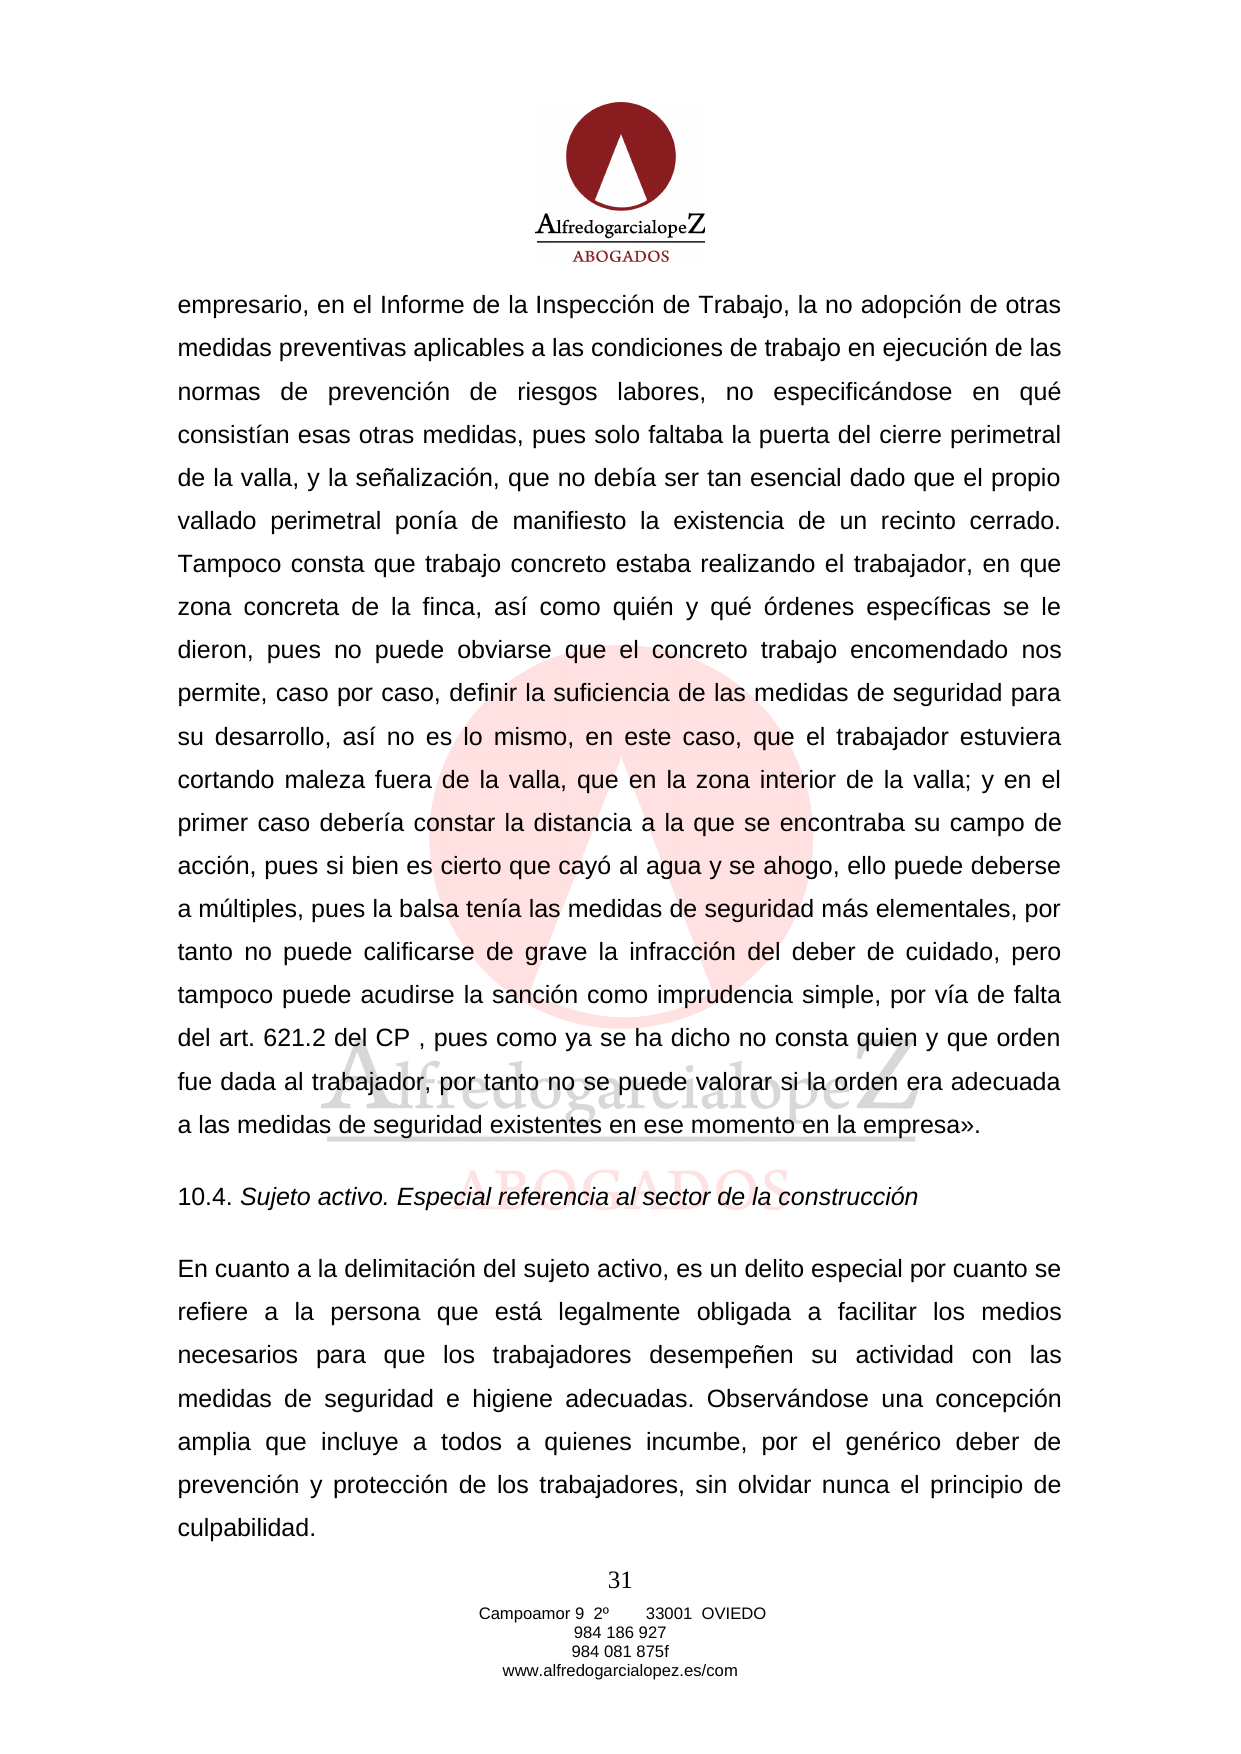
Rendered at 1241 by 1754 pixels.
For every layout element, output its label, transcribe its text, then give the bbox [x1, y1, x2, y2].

text En cuanto a la delimitación del sujeto activo, es un delito especial por cuanto se refiere a la persona que está legalmente obligada a facilitar los medios necesarios para que los trabajadores desempeñen su actividad con las medidas de seguridad e higiene adecuadas. Observándose una concepción amplia que incluye a todos a quienes incumbe, por el genérico deber de prevención y protección de los trabajadores, sin olvidar nunca el principio de culpabilidad. [177, 1254, 1063, 1542]
picture [535, 102, 705, 262]
text 10.4. Sujeto activo. Especial referencia al sector de la construcción [177, 1182, 1063, 1211]
